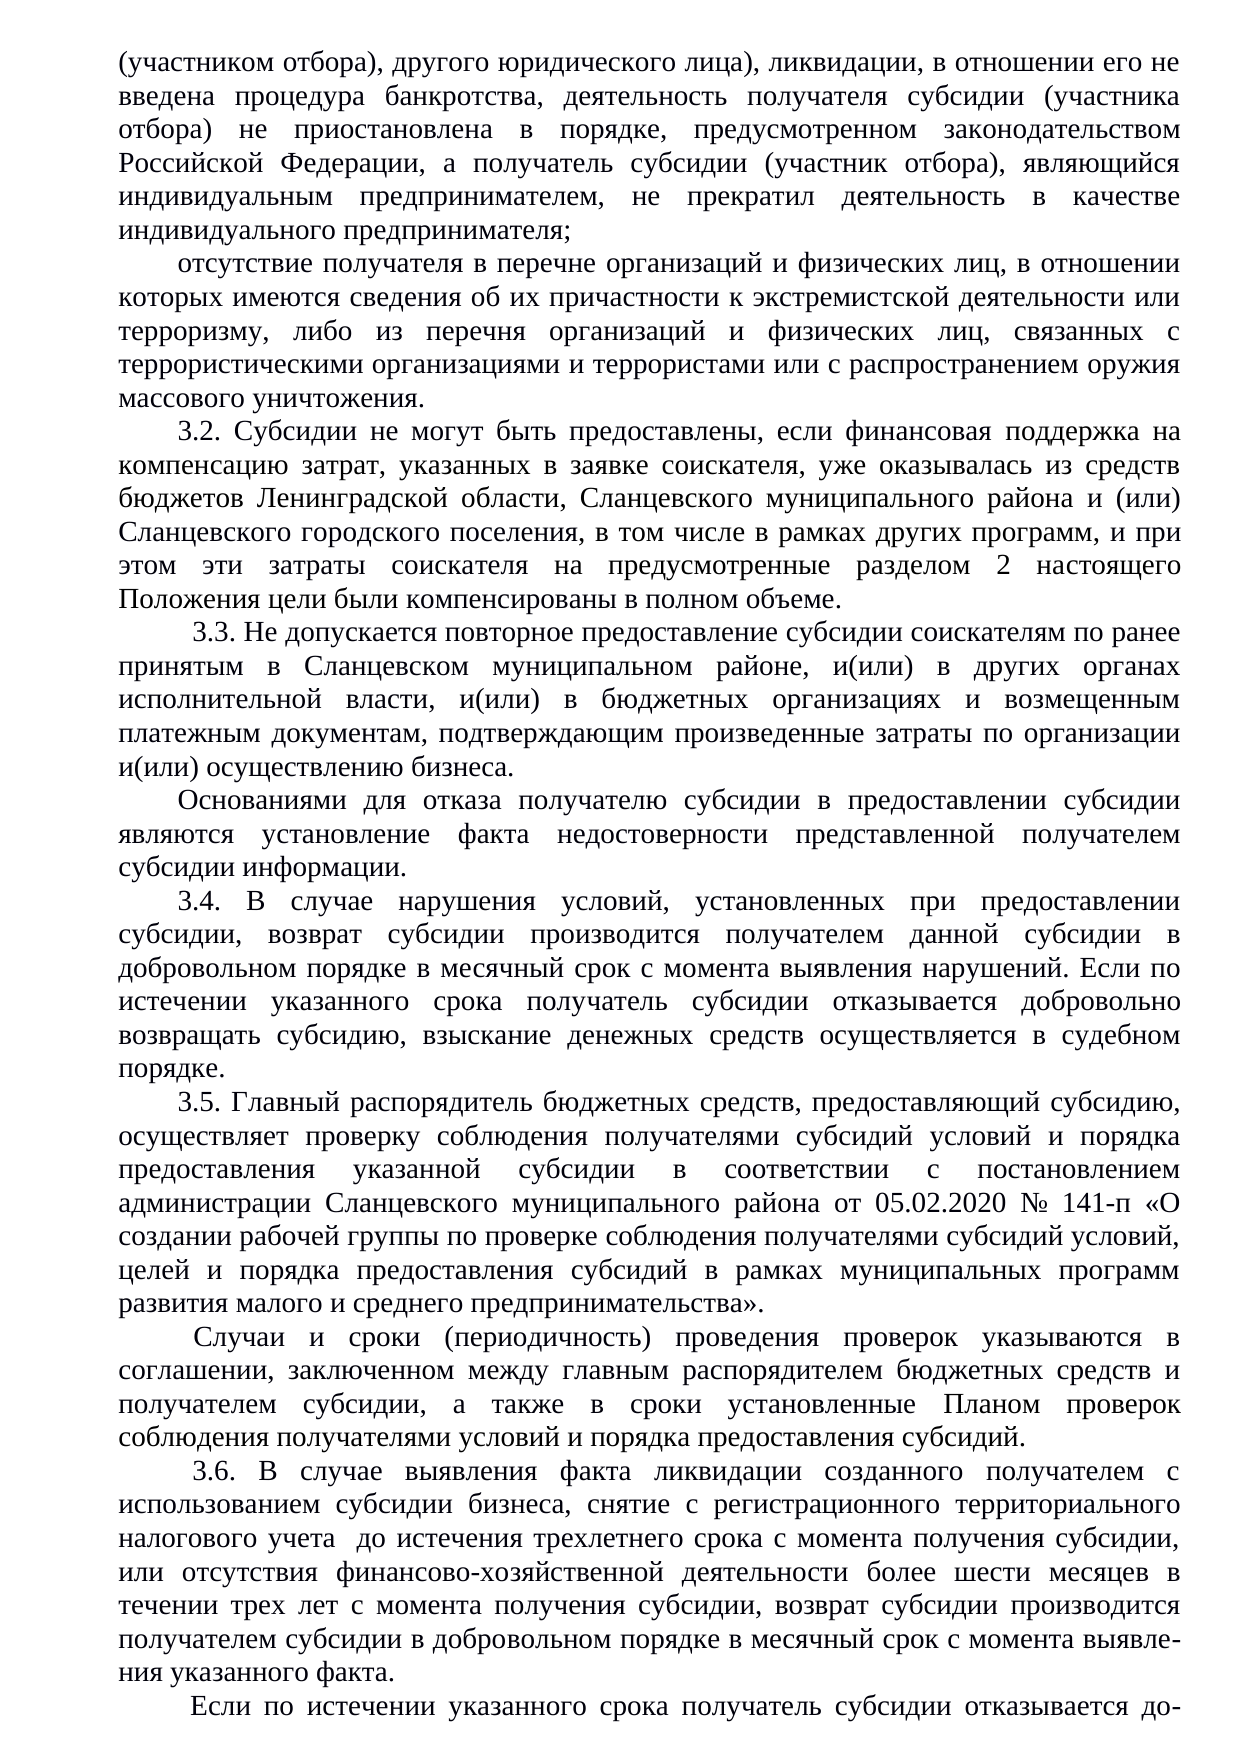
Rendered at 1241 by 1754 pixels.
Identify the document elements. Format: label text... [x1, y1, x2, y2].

text 3.5. Главный распорядитель бюджетных средств, предоставляющий субсидию, осуществляет проверку соблюдения получателями субсидий условий и порядка предоставления указанной субсидии в соответствии с постановлением администрации Сланцевского муниципального района от 05.02.2020 № 141-п «О создании рабочей группы по проверке соблюдения получателями субсидий условий, целей и порядка предоставления субсидий в рамках муниципальных программ развития малого и среднего предпринимательства». [118, 1084, 1181, 1319]
text 3.2. Субсидии не могут быть предоставлены, если финансовая поддержка на компенсацию затрат, указанных в заявке соискателя, уже оказывалась из средств бюджетов Ленинградской области, Сланцевского муниципального района и (или) Сланцевского городского поселения, в том числе в рамках других программ, и при этом эти затраты соискателя на предусмотренные разделом 2 настоящего Положения цели были компенсированы в полном объеме. [118, 413, 1181, 614]
list 3.3. Не допускается повторное предоставление субсидии соискателям по ранее принятым в Сланцевском муниципальном районе, и(или) в других органах исполнительной власти, и(или) в бюджетных организациях и возмещенным платежным документам, подтверждающим произведенные затраты по организации и(или) осуществлению бизнеса. [118, 614, 1181, 782]
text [118, 1688, 1181, 1721]
text 3.6. В случае выявления факта ликвидации созданного получателем с использованием субсидии бизнеса, снятие с регистрационного территориального налогового учета до истечения трехлетнего срока с момента получения субсидии, или отсутствия финансово-хозяйственной деятельности более шести месяцев в течении трех лет с момента получения субсидии, возврат субсидии производится получателем субсидии в добровольном порядке в месячный срок с момента выявления указанного факта. [118, 1453, 1181, 1688]
text Случаи и сроки (периодичность) проведения проверок указываются в соглашении, заключенном между главным распорядителем бюджетных средств и получателем субсидии, а также в сроки установленные Планом проверок соблюдения получателями условий и порядка предоставления субсидий. [118, 1319, 1181, 1453]
text отсутствие получателя в перечне организаций и физических лиц, в отношении которых имеются сведения об их причастности к экстремистской деятельности или терроризму, либо из перечня организаций и физических лиц, связанных с террористическими организациями и террористами или с распространением оружия массового уничтожения. [118, 246, 1181, 413]
text 3.4. В случае нарушения условий, установленных при предоставлении субсидии, возврат субсидии производится получателем данной субсидии в добровольном порядке в месячный срок с момента выявления нарушений. Если по истечении указанного срока получатель субсидии отказывается добровольно возвращать субсидию, взыскание денежных средств осуществляется в судебном порядке. [118, 883, 1181, 1084]
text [118, 44, 1181, 246]
text Основаниями для отказа получателю субсидии в предоставлении субсидии являются установление факта недостоверности представленной получателем субсидии информации. [118, 782, 1181, 883]
